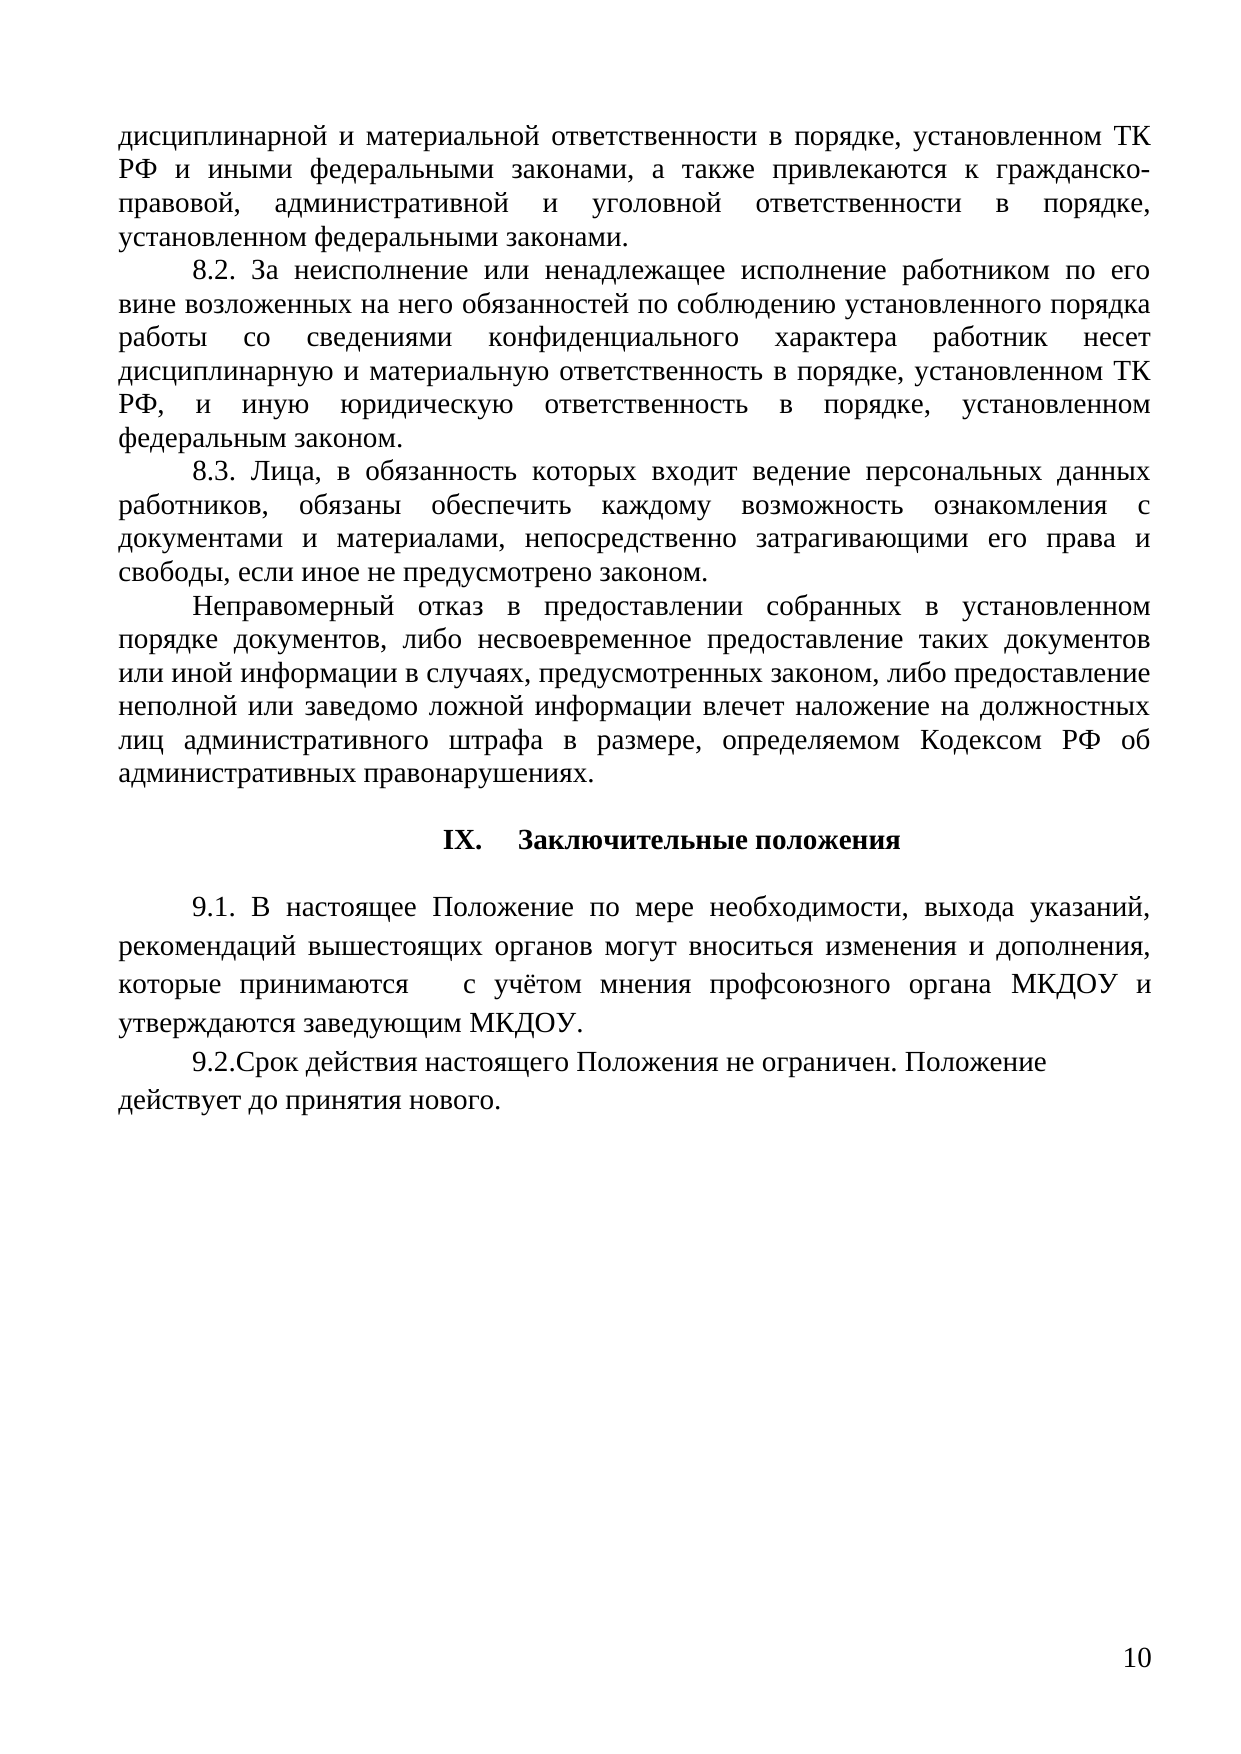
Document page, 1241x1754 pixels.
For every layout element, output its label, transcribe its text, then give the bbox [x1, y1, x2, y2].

text 9.2.Срок действия настоящего Положения не ограничен. Положение действует до принятия нового. [118, 1044, 1152, 1116]
text 8.3. Лица, в обязанность которых входит ведение персональных данных работников, обязаны обеспечить каждому возможность ознакомления с документами и материалами, непосредственно затрагивающими его права и свободы, если иное не предусмотрено законом. [118, 453, 1152, 588]
text 9.1. В настоящее Положение по мере необходимости, выхода указаний, рекомендаций вышестоящих органов могут вноситься изменения и дополнения, которые принимаются с учётом мнения профсоюзного органа МКДОУ и утверждаются заведующим МКДОУ. [118, 889, 1152, 1039]
list Заключительные положения [192, 822, 1152, 856]
text 8.2. За неисполнение или ненадлежащее исполнение работником по его вине возложенных на него обязанностей по соблюдению установленного порядка работы со сведениями конфиденциального характера работник несет дисциплинарную и материальную ответственность в порядке, установленном ТК РФ, и иную юридическую ответственность в порядке, установленном федеральным законом. [118, 252, 1152, 453]
text Неправомерный отказ в предоставлении собранных в установленном порядке документов, либо несвоевременное предоставление таких документов или иной информации в случаях, предусмотренных законом, либо предоставление неполной или заведомо ложной информации влечет наложение на должностных лиц административного штрафа в размере, определяемом Кодексом РФ об административных правонарушениях. [118, 588, 1152, 789]
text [118, 118, 1152, 252]
